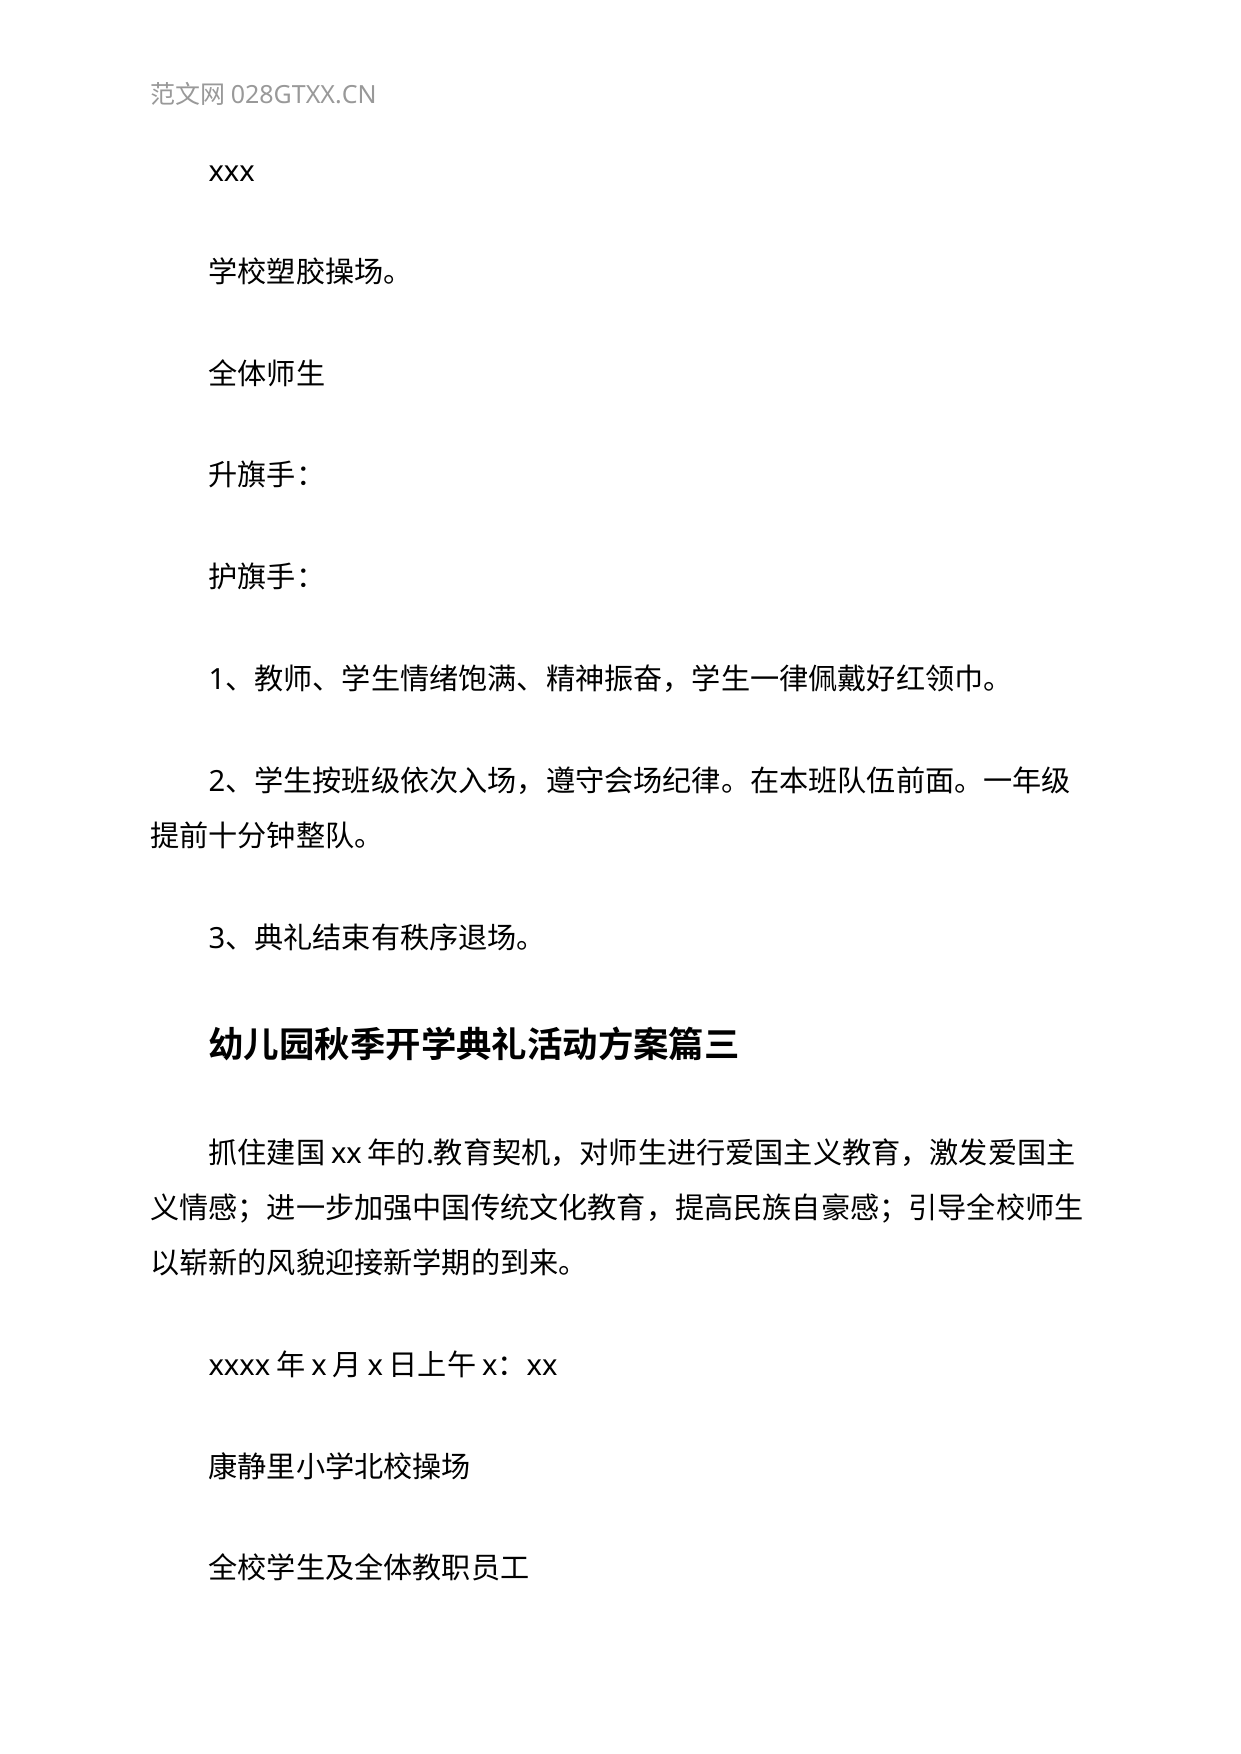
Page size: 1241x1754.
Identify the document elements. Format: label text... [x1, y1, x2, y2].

text 全体师生 [150, 350, 1090, 392]
text 3、典礼结束有秩序退场。 [150, 914, 1090, 957]
text 幼儿园秋季开学典礼活动方案篇三 [150, 1016, 1090, 1067]
text 护旗手： [150, 554, 1090, 596]
text 2、学生按班级依次入场，遵守会场纪律。在本班队伍前面。一年级提前十分钟整队。 [150, 757, 1090, 855]
text xxxx年x月x日上午x：xx [150, 1341, 1090, 1384]
text 抓住建国xx年的.教育契机，对师生进行爱国主义教育，激发爱国主义情感；进一步加强中国传统文化教育，提高民族自豪感；引导全校师生以崭新的风貌迎接新学期的到来。 [150, 1130, 1090, 1282]
text 康静里小学北校操场 [150, 1443, 1090, 1486]
text 学校塑胶操场。 [150, 248, 1090, 291]
text xxx [150, 150, 1090, 190]
text 全校学生及全体教职员工 [150, 1545, 1090, 1587]
text 1、教师、学生情绪饱满、精神振奋，学生一律佩戴好红领巾。 [150, 656, 1090, 698]
text 升旗手： [150, 452, 1090, 494]
